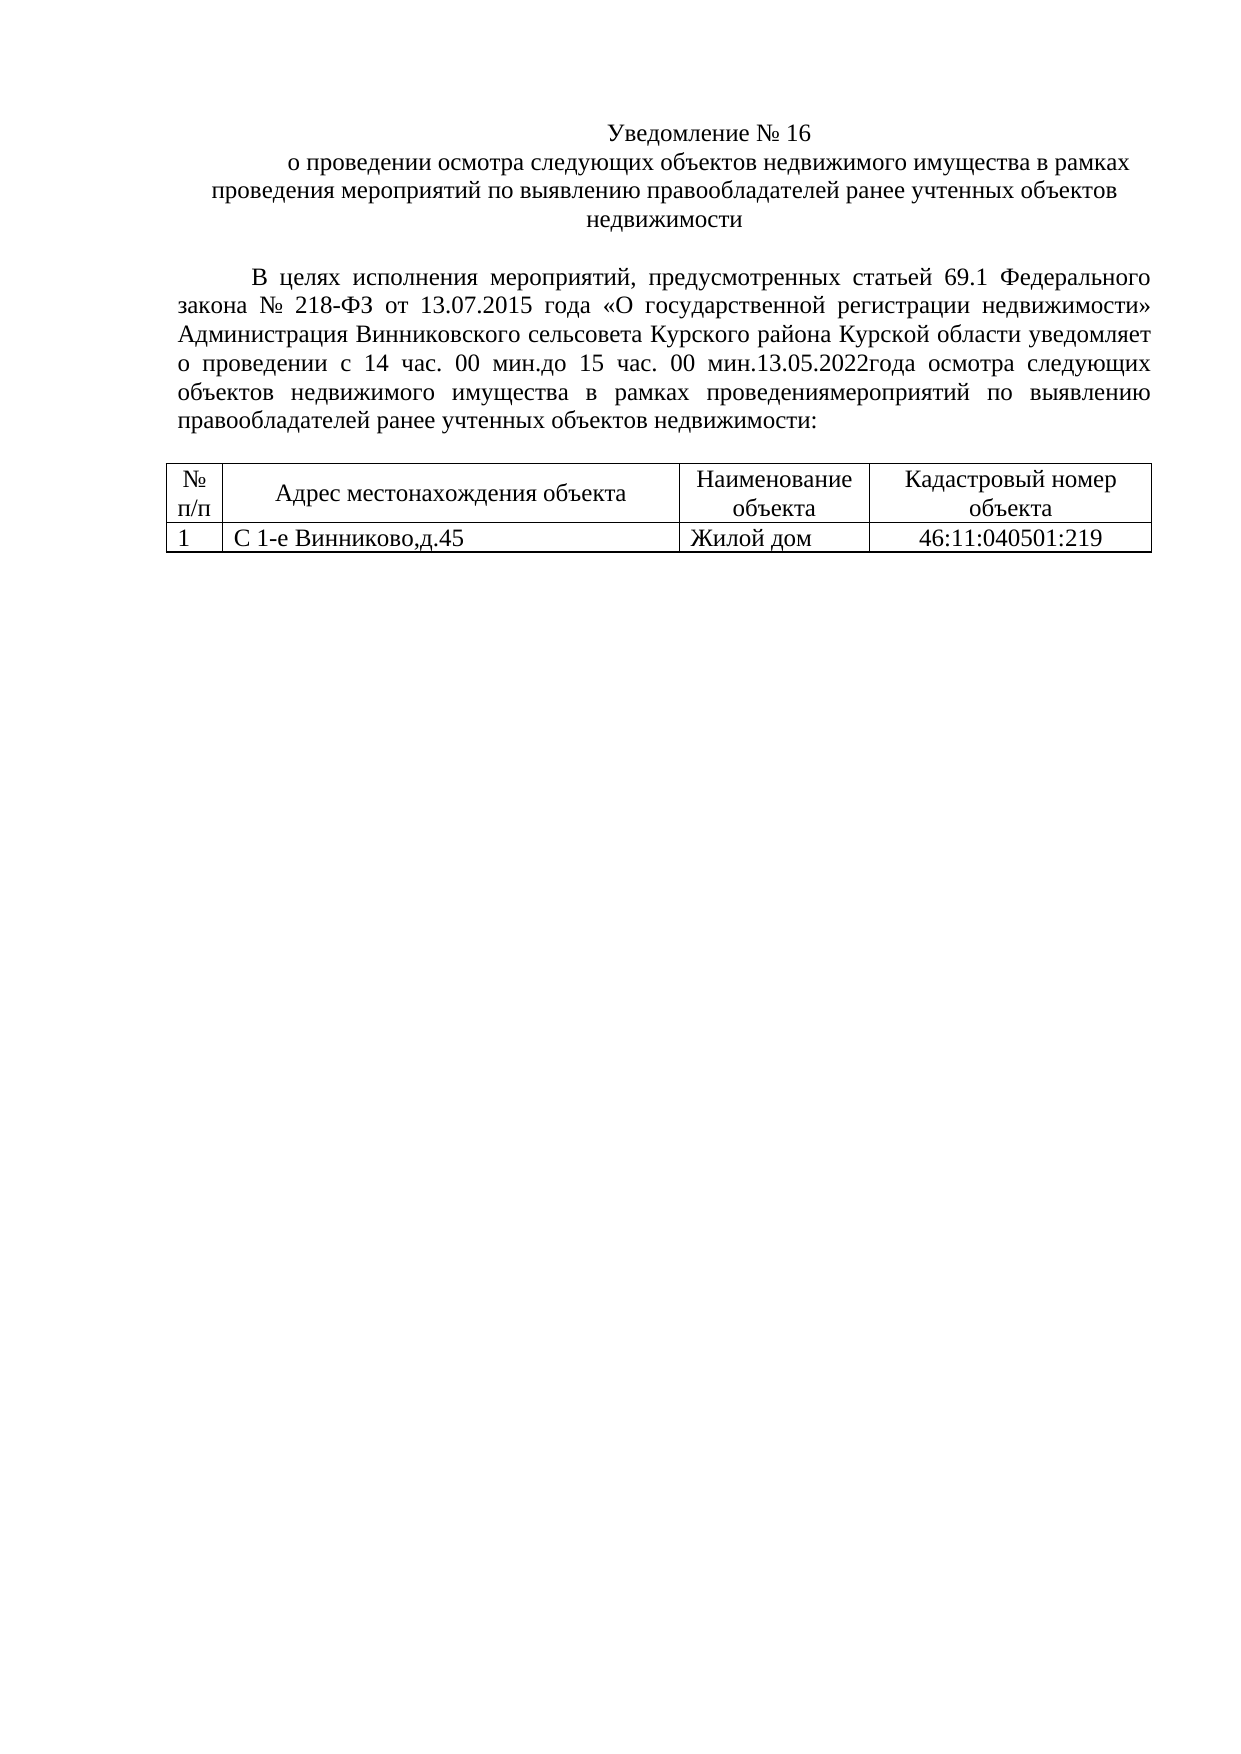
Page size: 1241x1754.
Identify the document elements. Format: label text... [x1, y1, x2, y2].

table_cell 46:11:040501:219 [870, 523, 1151, 551]
table_header Наименование объекта [680, 464, 869, 522]
table_cell Жилой дом [680, 523, 869, 551]
text В целях исполнения мероприятий, предусмотренных статьей 69.1 Федерального закона № 218-ФЗ от 13.07.2015 года «О государственной регистрации недвижимости» Администрация Винниковского сельсовета Курского района Курской области уведомляет о проведении с 14 час. 00 мин.до 15 час. 00 мин.13.05.2022года осмотра следующих объектов недвижимого имущества в рамках проведениямероприятий по выявлению правообладателей ранее учтенных объектов недвижимости: [177, 262, 1152, 434]
table_header № п/п [167, 464, 222, 522]
text о проведении осмотра следующих объектов недвижимого имущества в рамках проведения мероприятий по выявлению правообладателей ранее учтенных объектов недвижимости [177, 147, 1152, 233]
table_cell 1 [167, 523, 222, 551]
table_header Кадастровый номер объекта [870, 464, 1151, 522]
table_header Адрес местонахождения объекта [223, 464, 679, 522]
table_cell С 1-е Винниково,д.45 [223, 523, 679, 551]
text Уведомление № 16 [177, 118, 1152, 147]
